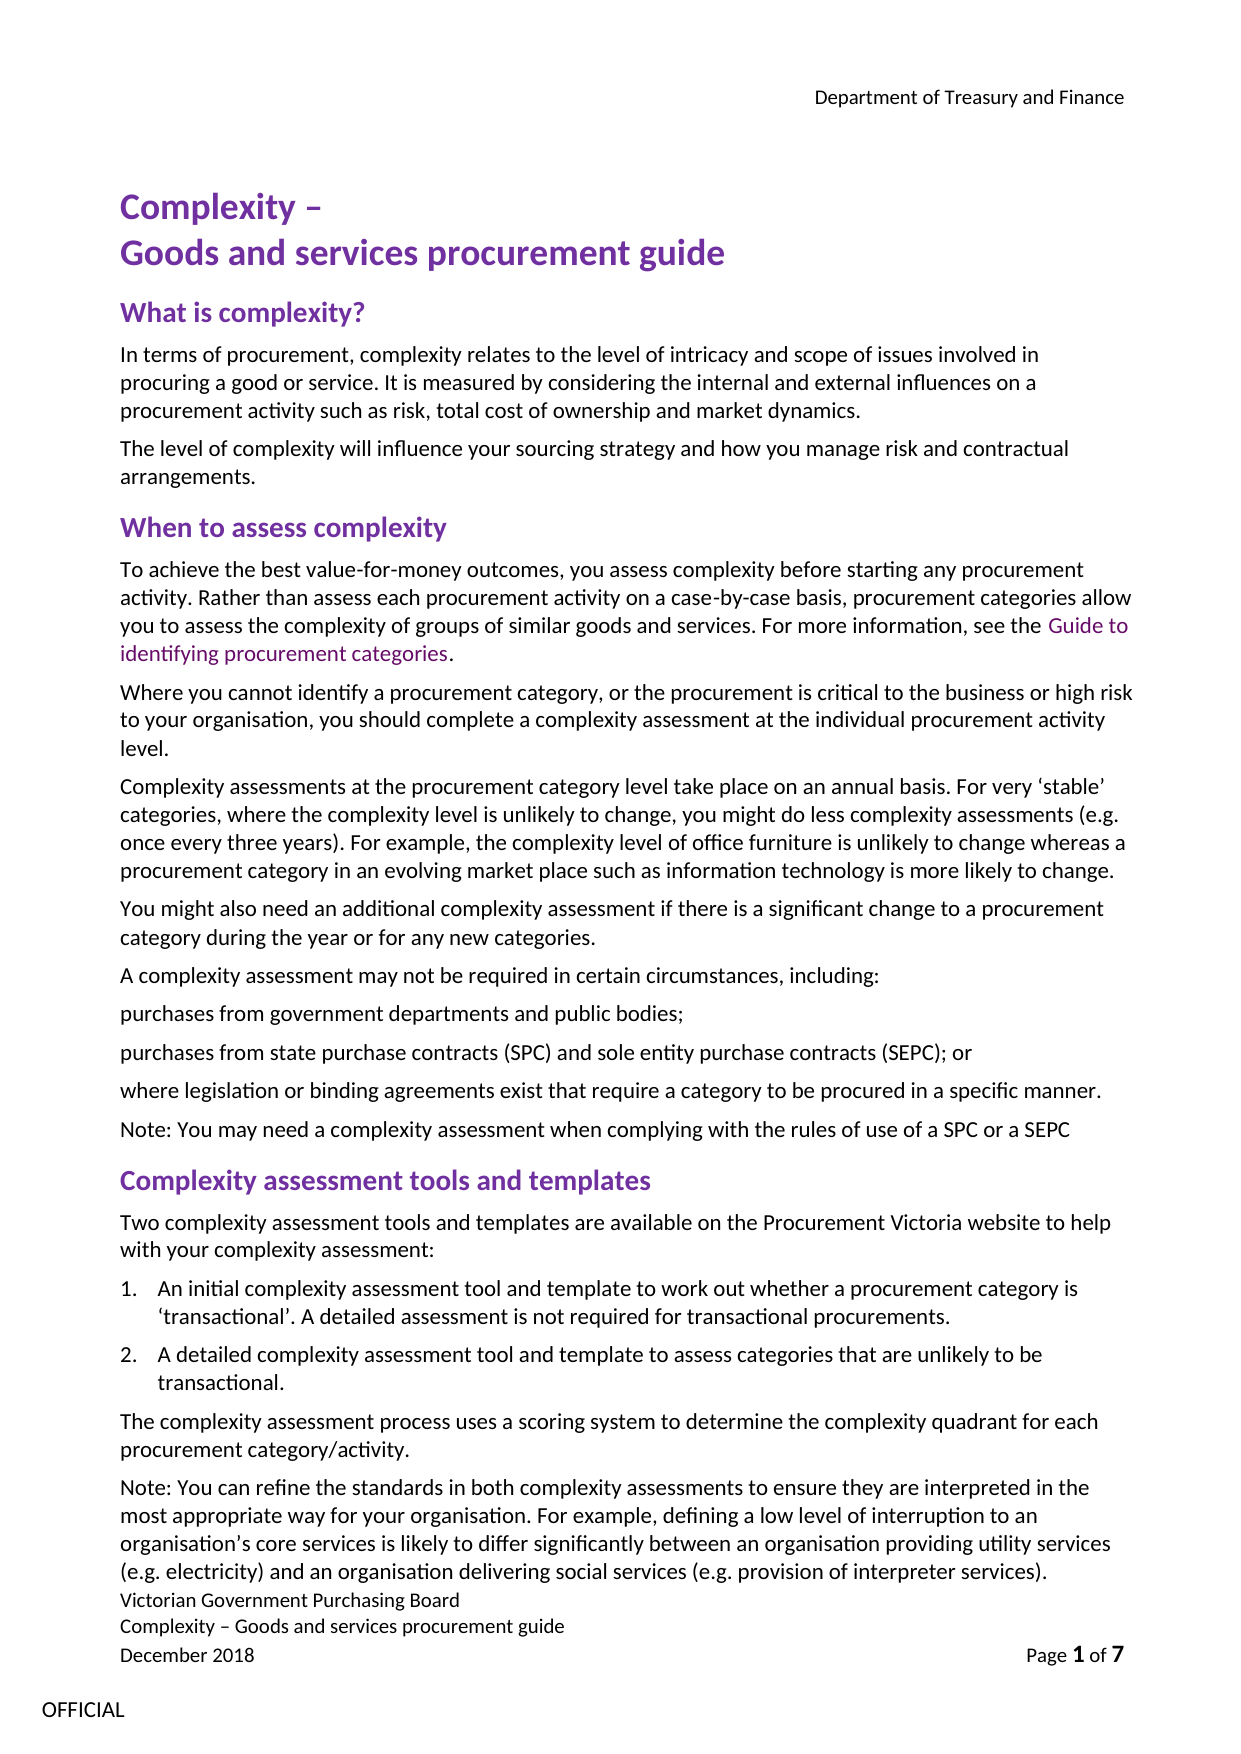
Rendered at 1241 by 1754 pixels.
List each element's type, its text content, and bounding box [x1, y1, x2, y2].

text You might also need an additional complexity assessment if there is a significant change to a procurement category during the year or for any new categories. [120, 894, 1135, 951]
text The complexity assessment process uses a scoring system to determine the complexity quadrant for each procurement category/activity. [120, 1407, 1135, 1463]
text Note: You may need a complexity assessment when complying with the rules of use of a SPC or a SEPC [120, 1115, 1135, 1143]
text Complexity assessments at the procurement category level take place on an annual basis. For very ‘stable’ categories, where the complexity level is unlikely to change, you might do less complexity assessments (e.g. once every three years). For example, the complexity level of office furniture is unlikely to change whereas a procurement category in an evolving market place such as information technology is more likely to change. [120, 772, 1135, 884]
text The level of complexity will influence your sourcing strategy and how you manage risk and contractual arrangements. [120, 434, 1135, 490]
text In terms of procurement, complexity relates to the level of intricacy and scope of issues involved in procuring a good or service. It is measured by considering the internal and external influences on a procurement activity such as risk, total cost of ownership and market dynamics. [120, 340, 1135, 424]
subtitle What is complexity? [120, 294, 1135, 329]
text Where you cannot identify a procurement category, or the procurement is critical to the business or high risk to your organisation, you should complete a complexity assessment at the individual procurement activity level. [120, 678, 1135, 762]
subtitle When to assess complexity [120, 509, 1135, 545]
text purchases from government departments and public bodies; [120, 999, 1135, 1027]
text To achieve the best value-for-money outcomes, you assess complexity before starting any procurement activity. Rather than assess each procurement activity on a case-by-case basis, procurement categories allow you to assess the complexity of groups of similar goods and services. For more information, see the Guide to identifying procurement categories. [120, 555, 1135, 667]
text purchases from state purchase contracts (SPC) and sole entity purchase contracts (SEPC); or [120, 1038, 1135, 1066]
text An initial complexity assessment tool and template to work out whether a procurement category is ‘transactional’. A detailed assessment is not required for transactional procurements. [120, 1274, 1135, 1330]
text where legislation or binding agreements exist that require a category to be procured in a specific manner. [120, 1076, 1135, 1104]
text A detailed complexity assessment tool and template to assess categories that are unlikely to be transactional. [120, 1341, 1135, 1397]
subtitle Complexity assessment tools and templates [120, 1162, 1135, 1197]
text A complexity assessment may not be required in certain circumstances, including: [120, 961, 1135, 989]
text Two complexity assessment tools and templates are available on the Procurement Victoria website to help with your complexity assessment: [120, 1208, 1135, 1264]
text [120, 1473, 1135, 1586]
subtitle Complexity – Goods and services procurement guide [120, 183, 1135, 275]
